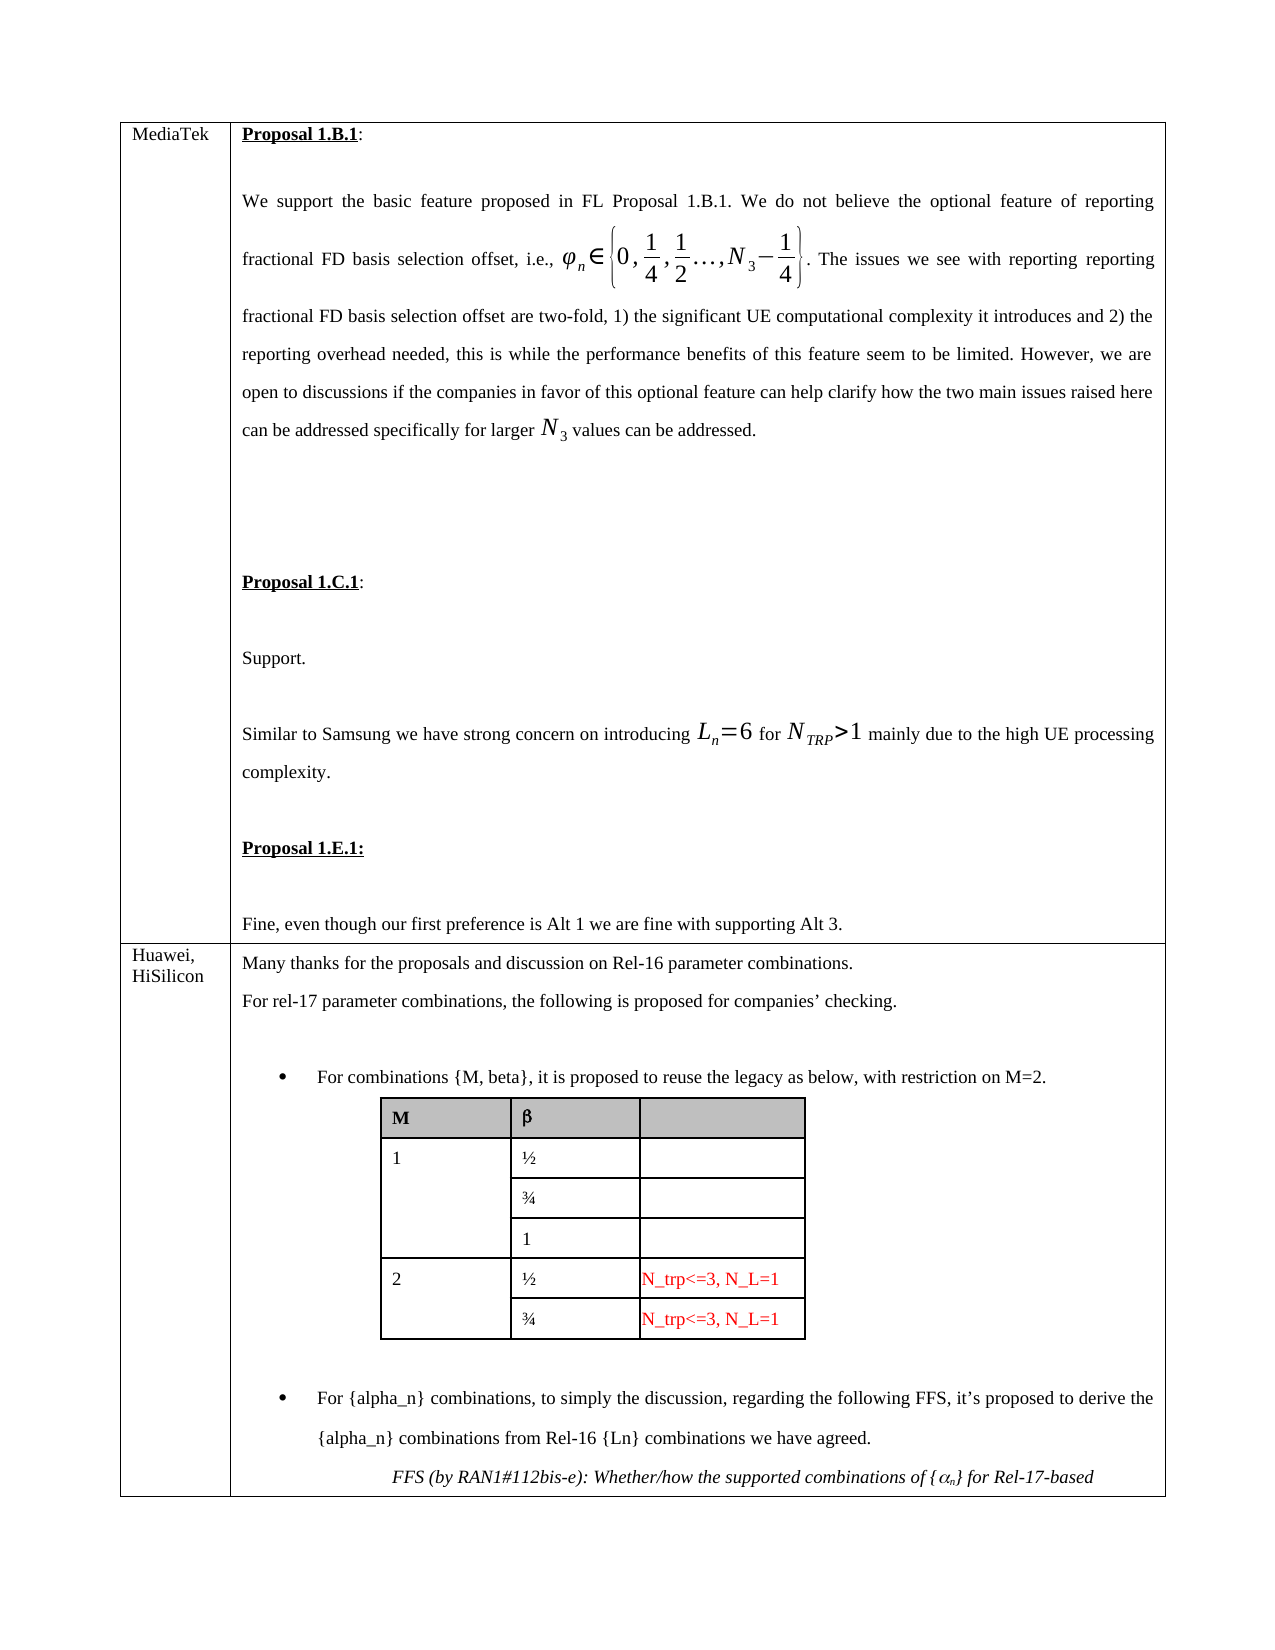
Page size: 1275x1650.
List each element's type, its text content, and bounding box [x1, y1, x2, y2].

table_cell Proposal 1.B.1: We support the basic feature proposed in FL Proposal 1.B.1. We do not believe the optional feature of reporting fractional FD basis selection offset, i.e., . The issues we see with reporting reporting fractional FD basis selection offset are two-fold, 1) the significant UE computational complexity it introduces and 2) the reporting overhead needed, this is while the performance benefits of this feature seem to be limited. However, we are open to discussions if the companies in favor of this optional feature can help clarify how the two main issues raised here can be addressed specifically for larger values can be addressed. Proposal 1.C.1: Support. Similar to Samsung we have strong concern on introducing for mainly due to the high UE processing complexity. Proposal 1.E.1: Fine, even though our first preference is Alt 1 we are fine with supporting Alt 3. [231, 123, 1165, 943]
table_cell Huawei, HiSilicon [121, 944, 230, 1496]
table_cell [231, 944, 1165, 1496]
table_cell MediaTek [121, 123, 230, 943]
